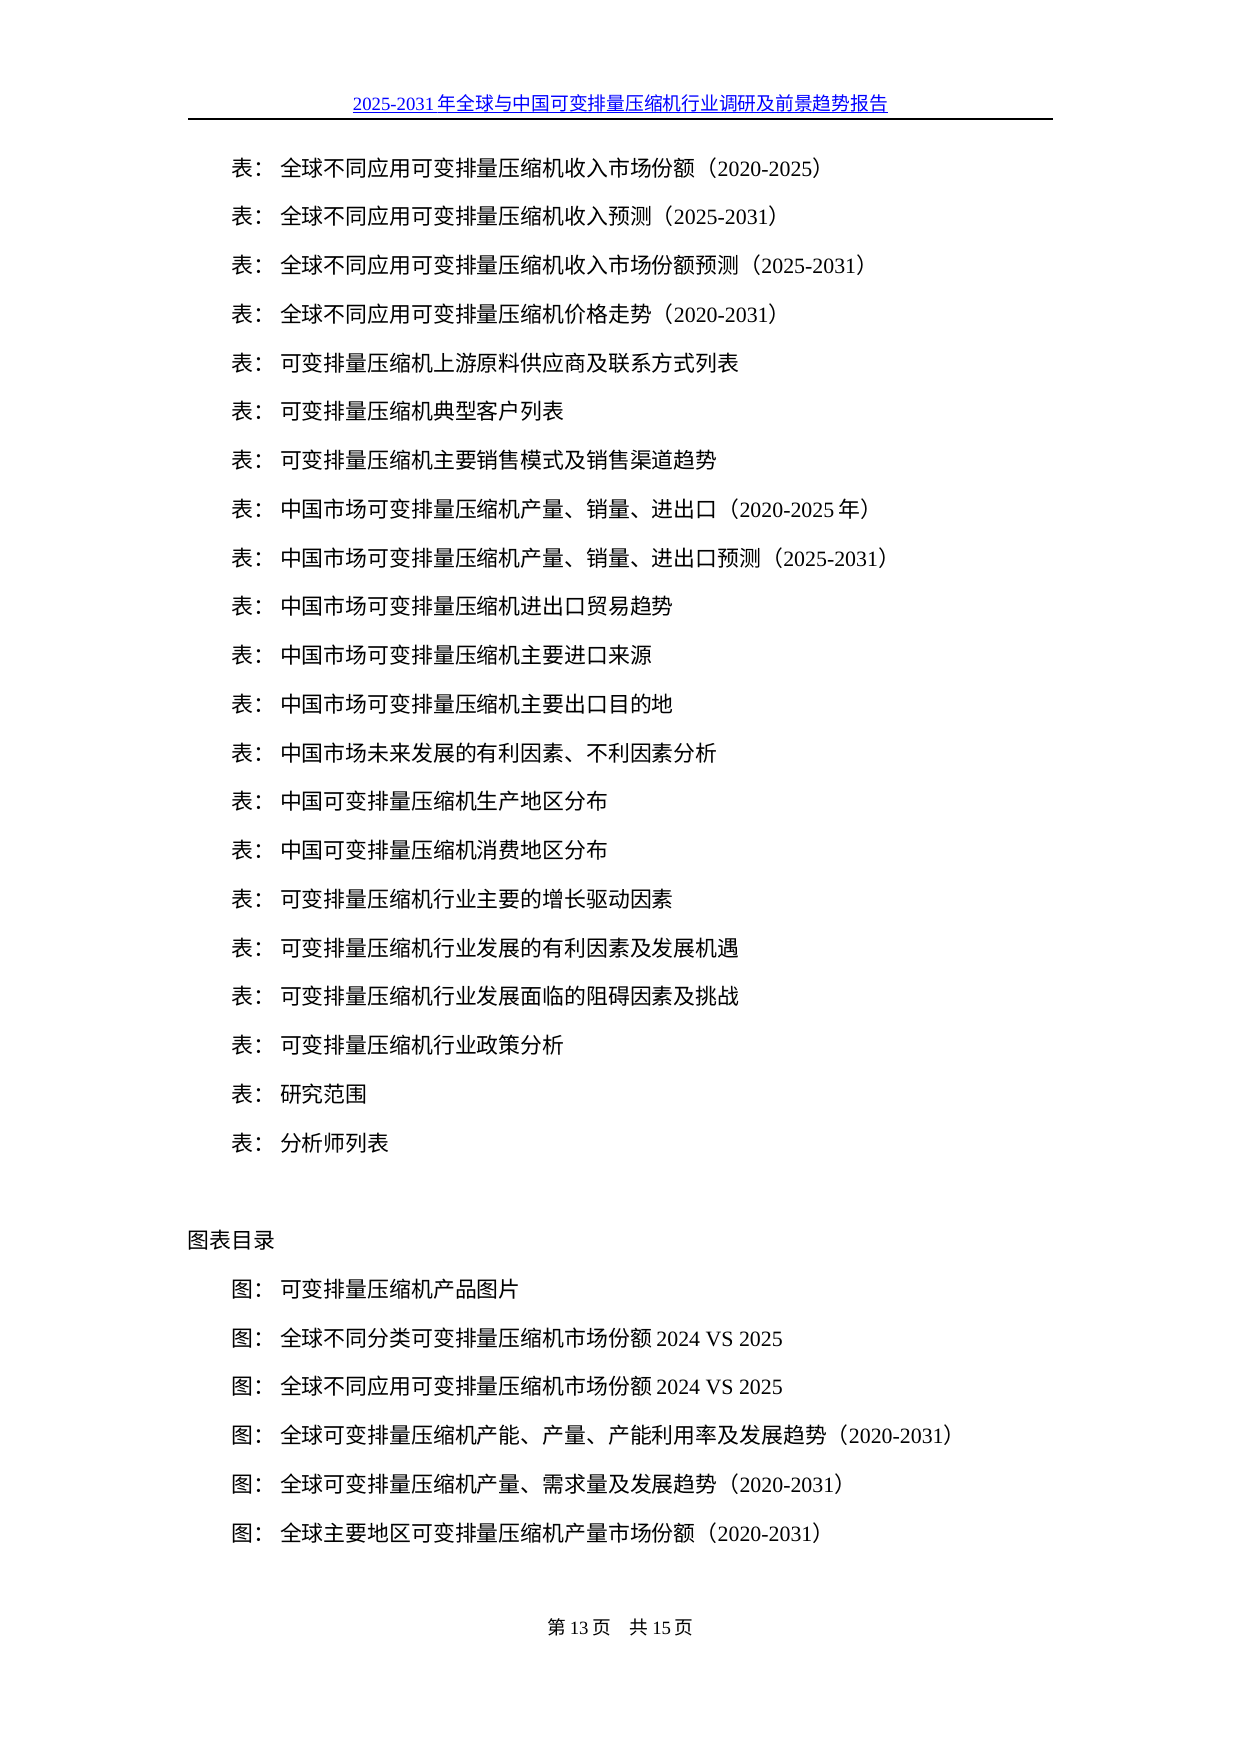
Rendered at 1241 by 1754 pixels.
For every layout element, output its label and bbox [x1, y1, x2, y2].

text [187, 150, 1053, 1548]
